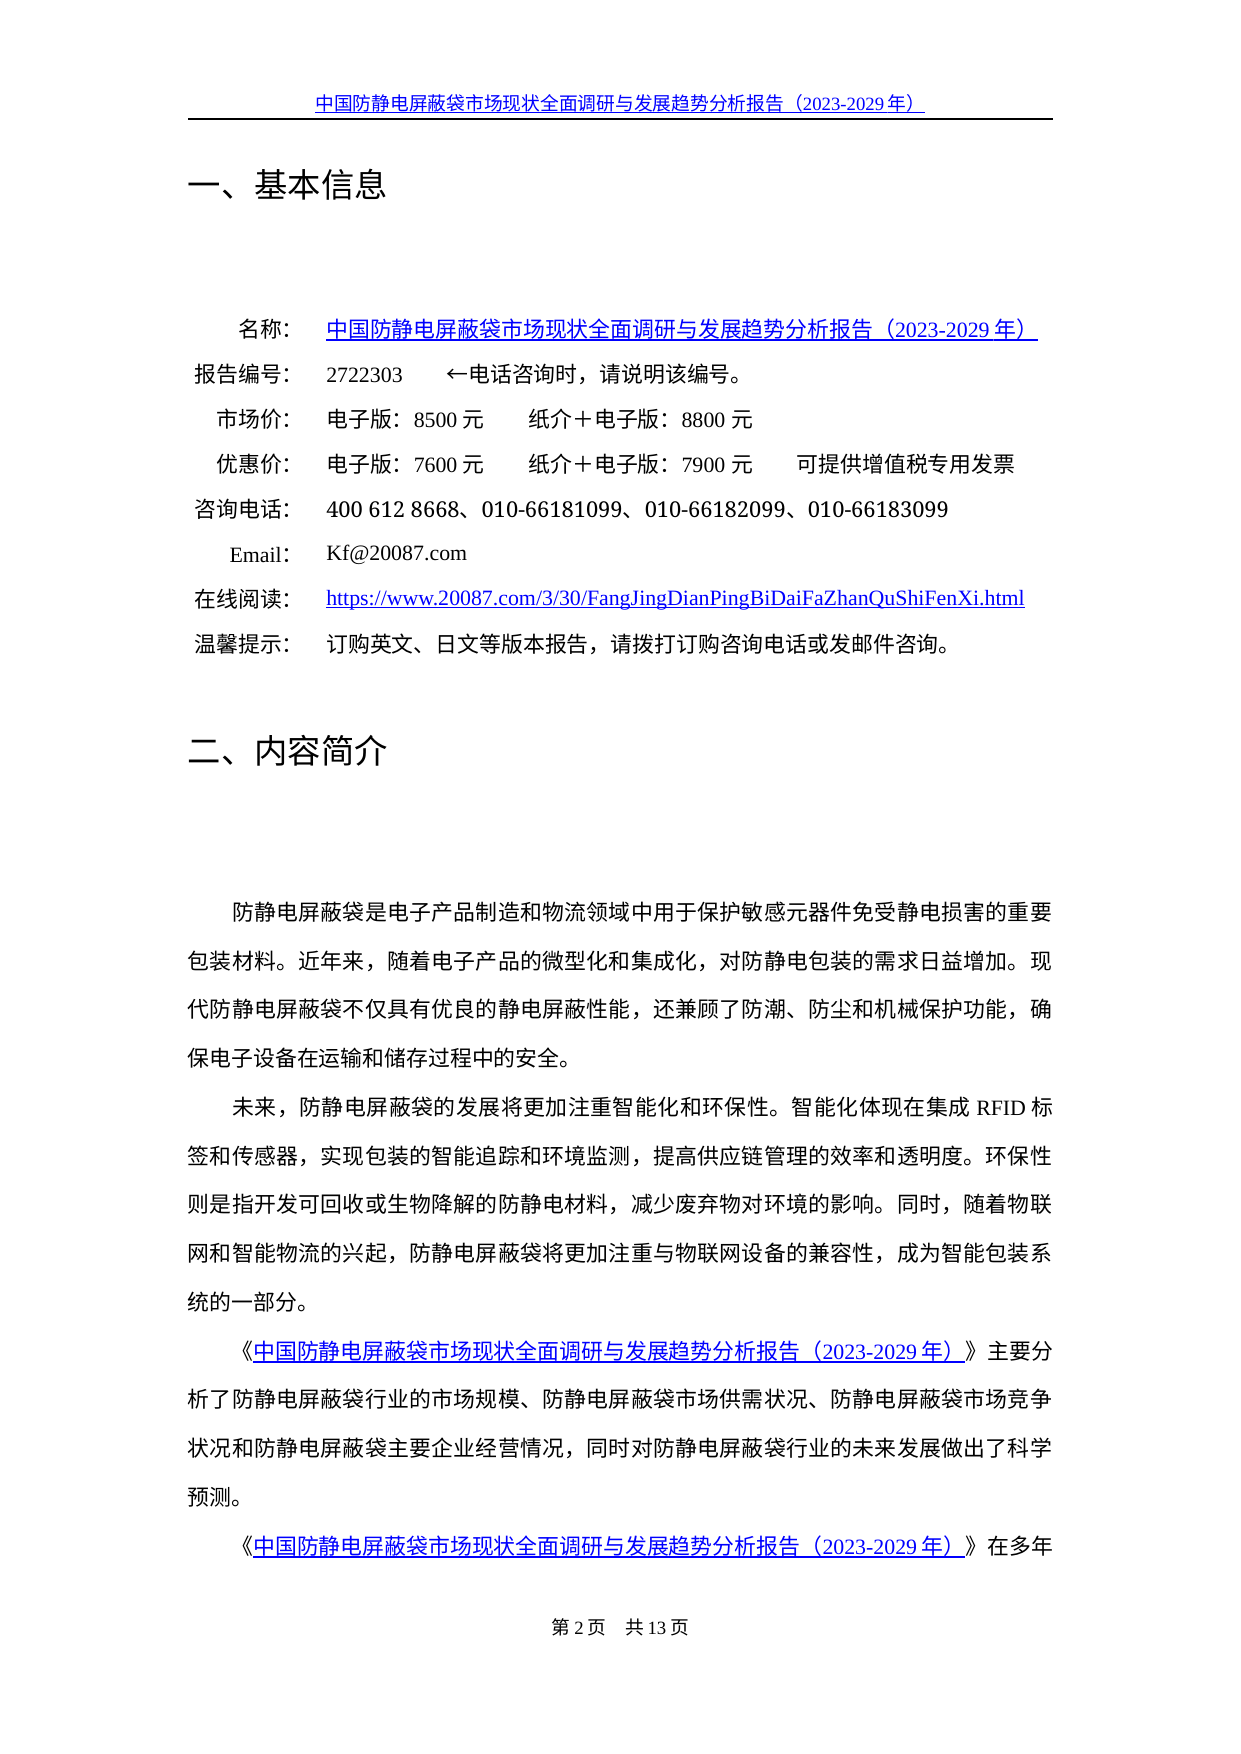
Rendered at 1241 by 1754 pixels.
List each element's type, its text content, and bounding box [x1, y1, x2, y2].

title 二、内容简介 [187, 717, 1053, 782]
title 一、基本信息 [187, 150, 1053, 215]
table_cell 市场价： [167, 402, 315, 447]
table_header 中国防静电屏蔽袋市场现状全面调研与发展趋势分析报告（2023-2029年） [315, 312, 1073, 357]
table_cell 电子版：7600 元 纸介＋电子版：7900 元 可提供增值税专用发票 [315, 447, 1073, 492]
table_cell 报告编号： [167, 357, 315, 402]
table_cell [315, 582, 1073, 627]
table_cell 优惠价： [167, 447, 315, 492]
table_cell Email： [167, 537, 315, 582]
table_cell 电子版：8500 元 纸介＋电子版：8800 元 [315, 402, 1073, 447]
table_cell 咨询电话： [167, 492, 315, 537]
table_cell 2722303 ←电话咨询时，请说明该编号。 [315, 357, 1073, 402]
table_header 名称： [167, 312, 315, 357]
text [187, 894, 1053, 1561]
table_cell 订购英文、日文等版本报告，请拨打订购咨询电话或发邮件咨询。 [315, 627, 1073, 672]
table_cell 400 612 8668、010-66181099、010-66182099、010-66183099 [315, 492, 1073, 537]
table_cell 温馨提示： [167, 627, 315, 672]
table_cell 在线阅读： [167, 582, 315, 627]
table_cell Kf@20087.com [315, 537, 1073, 582]
